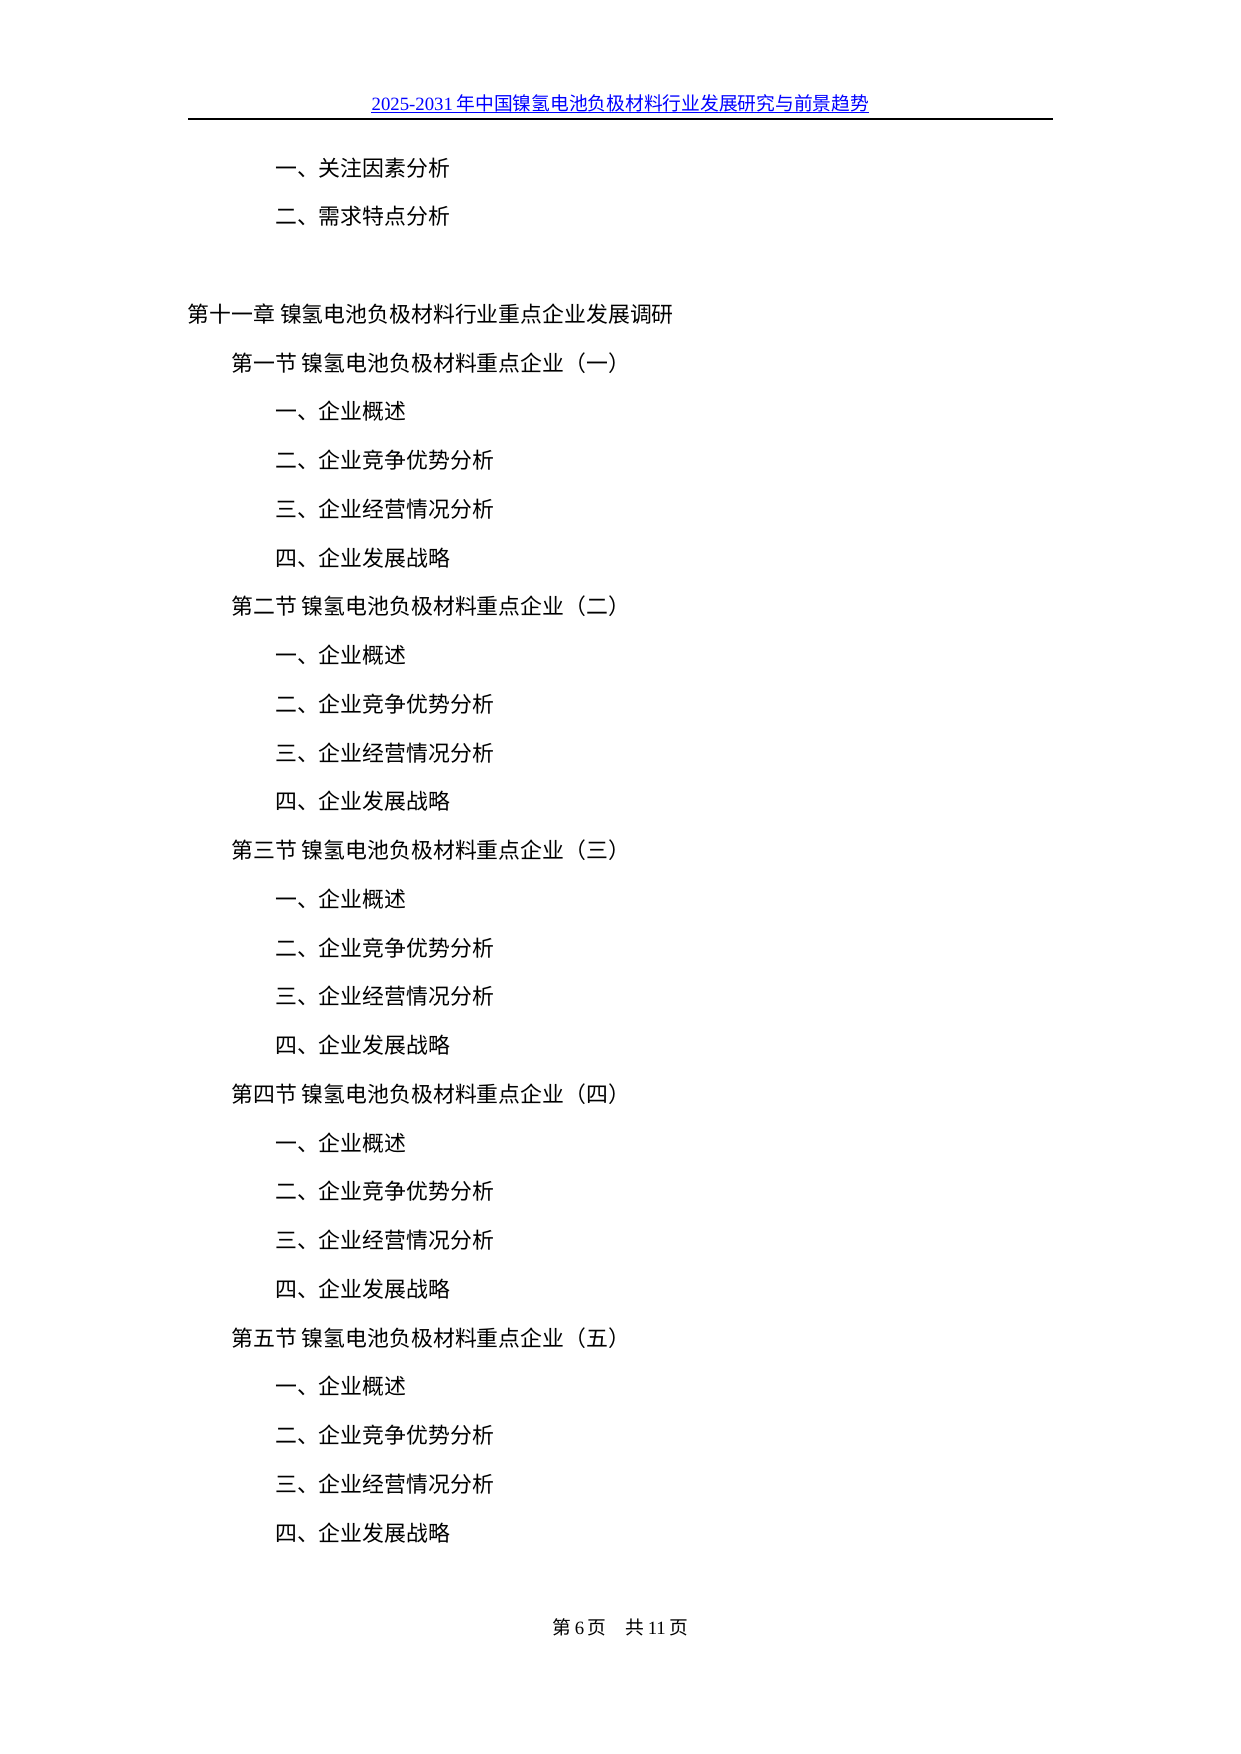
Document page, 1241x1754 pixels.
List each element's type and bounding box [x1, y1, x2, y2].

text [187, 150, 1053, 1548]
